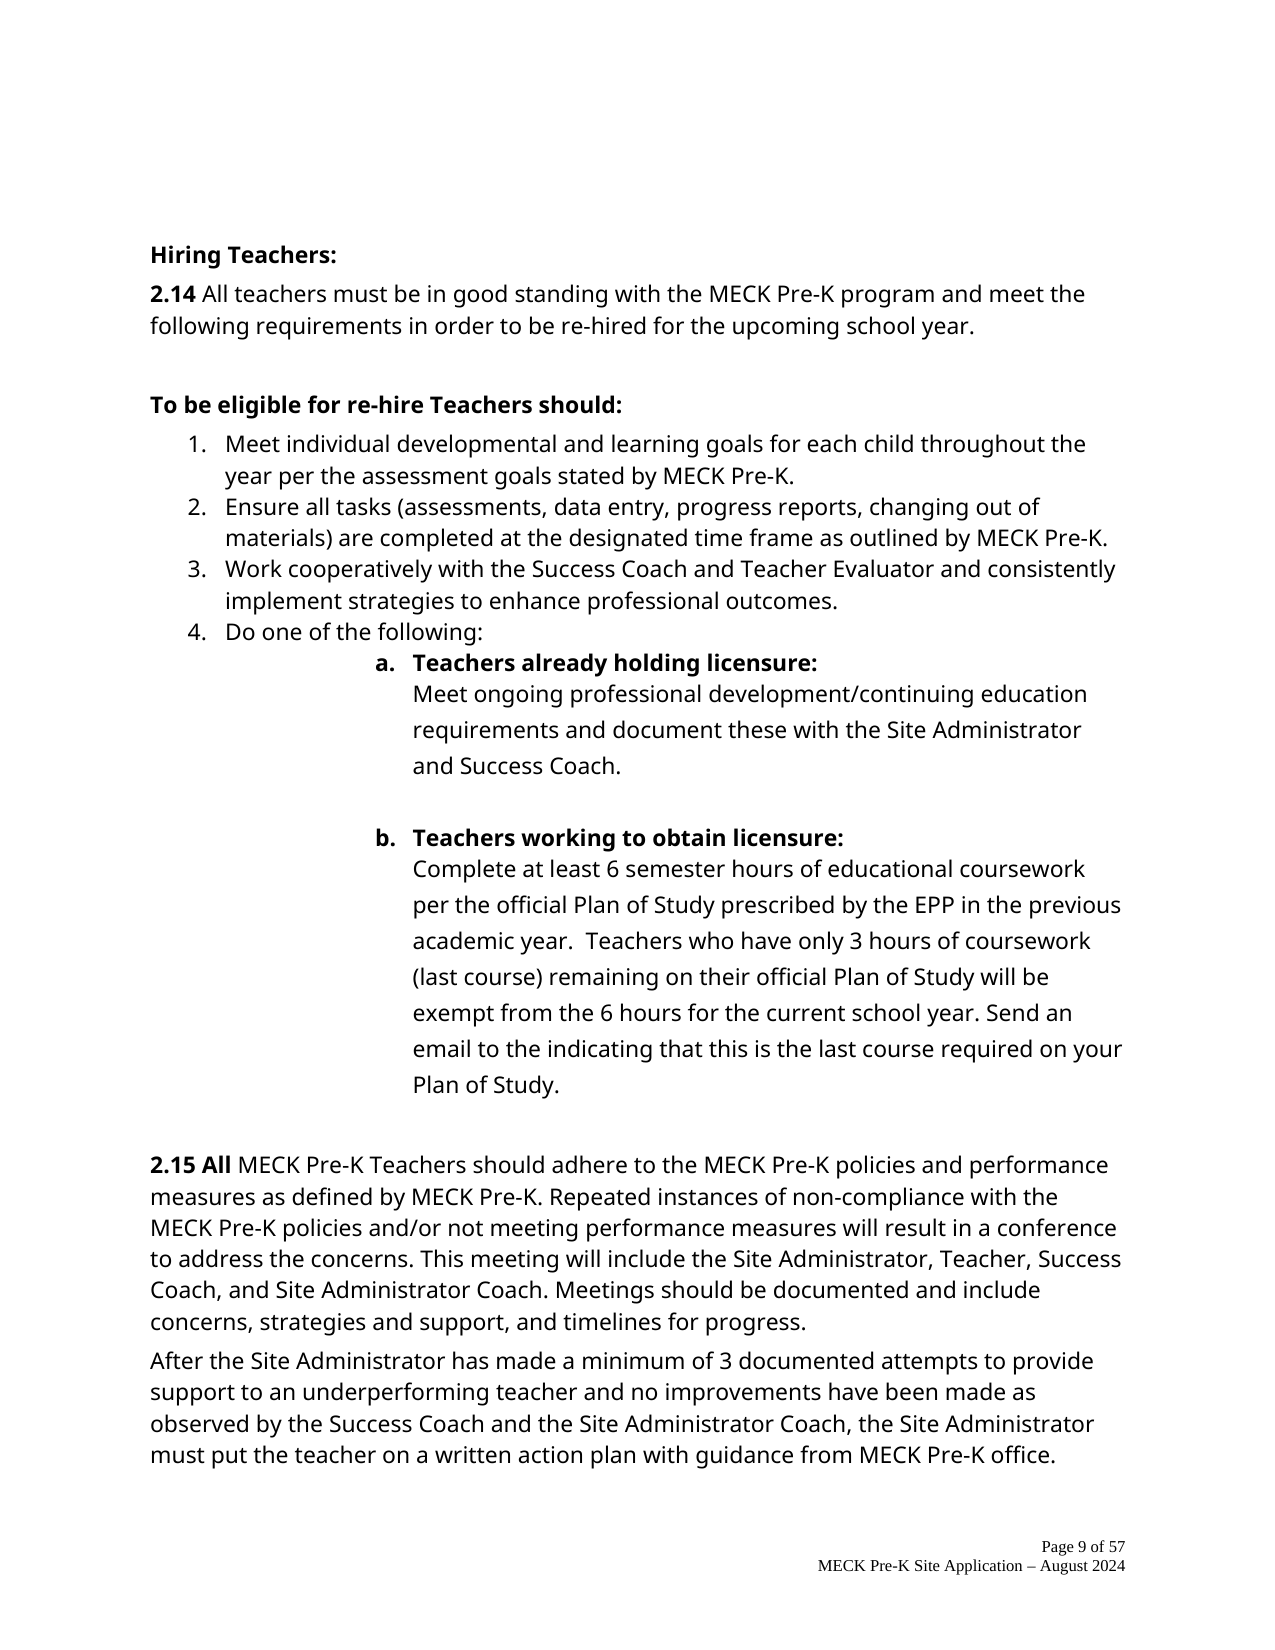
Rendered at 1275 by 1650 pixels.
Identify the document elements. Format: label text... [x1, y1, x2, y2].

text 2.14 All teachers must be in good standing with the MECK Pre-K program and meet the following requirements in order to be re-hired for the upcoming school year. [150, 278, 1125, 341]
text Hiring Teachers: [150, 239, 1125, 270]
list Meet individual developmental and learning goals for each child throughout the year per the assessment goals stated by MECK Pre-K. [187, 428, 1125, 491]
list Meet ongoing professional development/continuing education requirements and document these with the Site Administrator and Success Coach. [412, 678, 1125, 781]
list Complete at least 6 semester hours of educational coursework per the official Plan of Study prescribed by the EPP in the previous academic year. Teachers who have only 3 hours of coursework (last course) remaining on their official Plan of Study will be exempt from the 6 hours for the current school year. Send an email to the indicating that this is the last course required on your Plan of Study. [412, 853, 1125, 1100]
text After the Site Administrator has made a minimum of 3 documented attempts to provide support to an underperforming teacher and no improvements have been made as observed by the Success Coach and the Site Administrator Coach, the Site Administrator must put the teacher on a written action plan with guidance from MECK Pre-K office. [150, 1345, 1125, 1470]
list Work cooperatively with the Success Coach and Teacher Evaluator and consistently implement strategies to enhance professional outcomes. [187, 553, 1125, 616]
list Ensure all tasks (assessments, data entry, progress reports, changing out of materials) are completed at the designated time frame as outlined by MECK Pre-K. [187, 491, 1125, 553]
text 2.15 All MECK Pre-K Teachers should adhere to the MECK Pre-K policies and performance measures as defined by MECK Pre-K. Repeated instances of non-compliance with the MECK Pre-K policies and/or not meeting performance measures will result in a conference to address the concerns. This meeting will include the Site Administrator, Teacher, Success Coach, and Site Administrator Coach. Meetings should be documented and include concerns, strategies and support, and timelines for progress. [150, 1149, 1125, 1337]
text To be eligible for re-hire Teachers should: [150, 389, 1125, 420]
list Teachers already holding licensure: [375, 647, 1125, 678]
list Do one of the following: [187, 616, 1125, 647]
list Teachers working to obtain licensure: [375, 822, 1125, 853]
